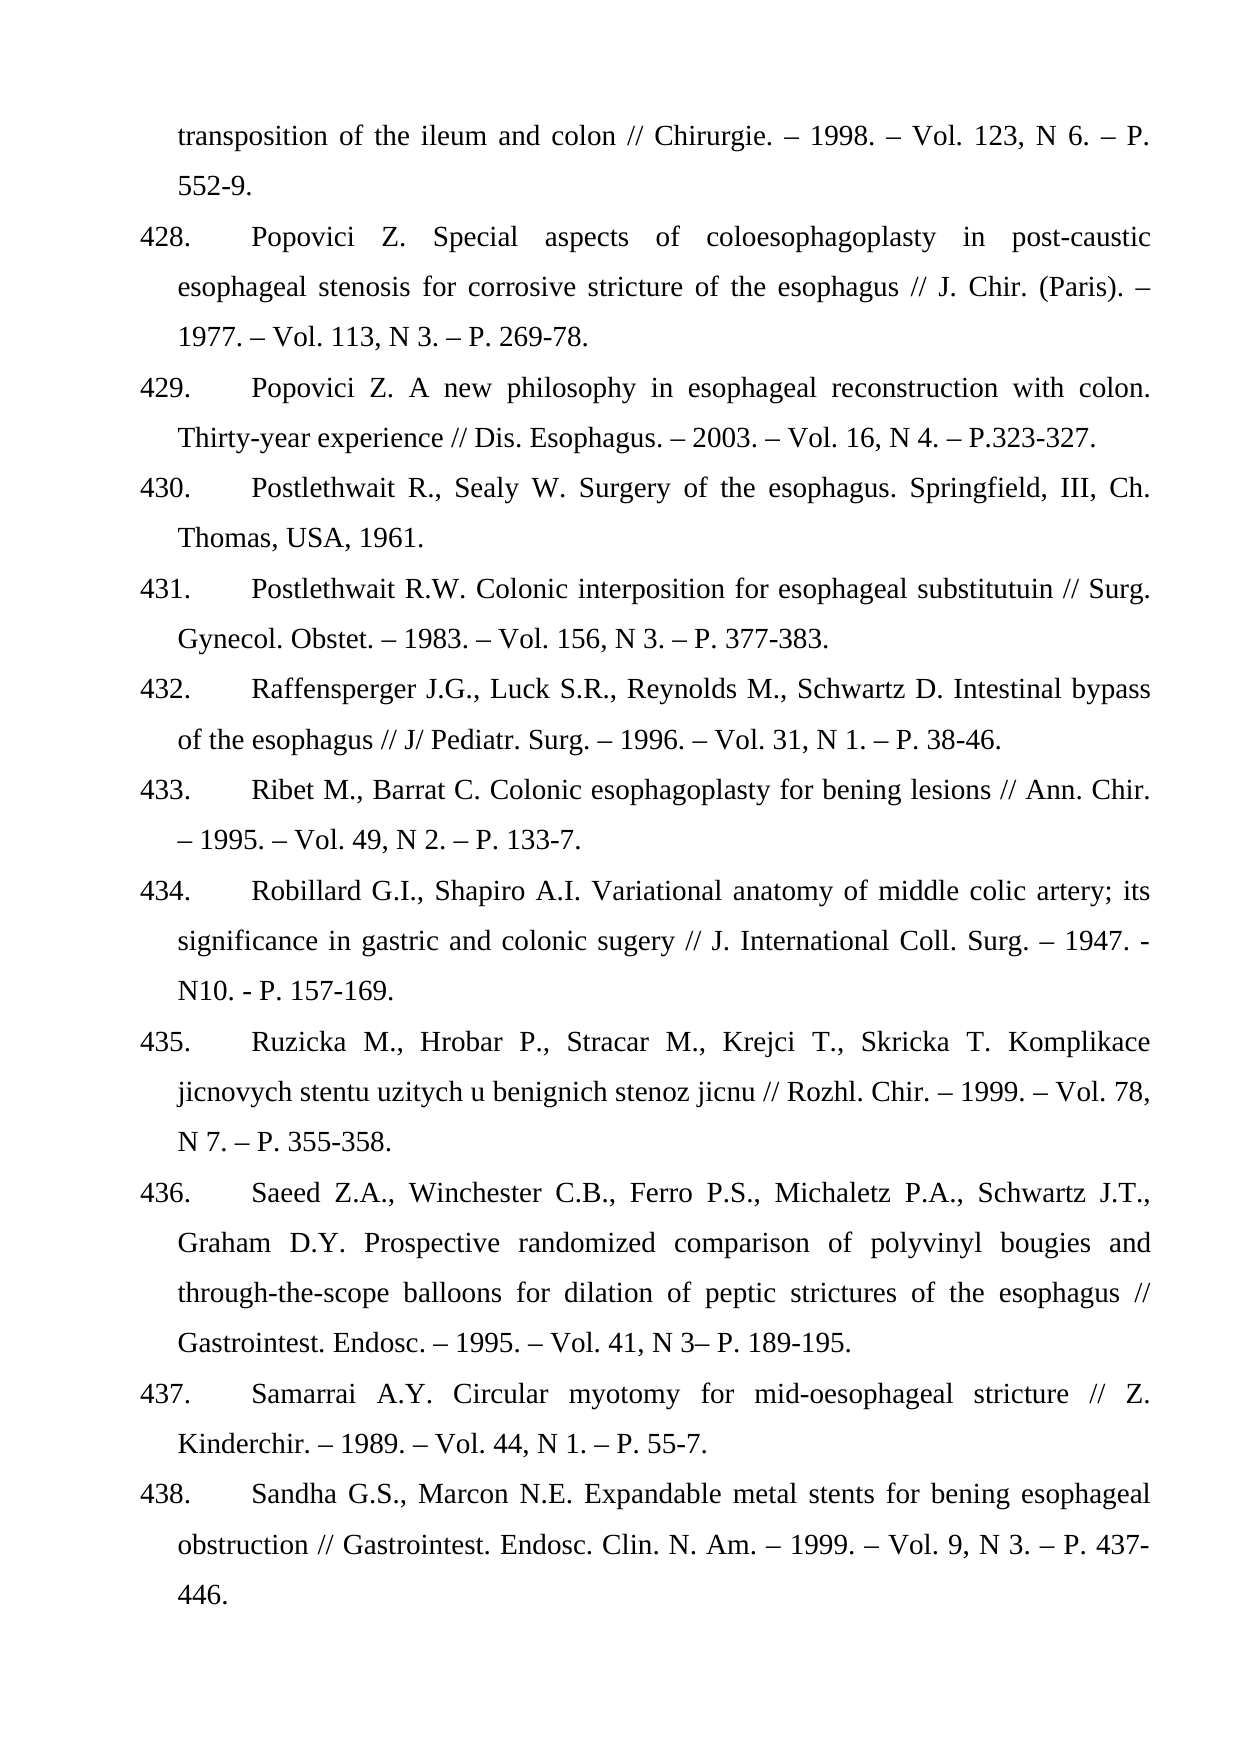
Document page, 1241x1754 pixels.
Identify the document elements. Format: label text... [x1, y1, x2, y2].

list Popovici Z. Special aspects of coloesophagoplasty in post-caustic esophageal stenosis for corrosive stricture of the esophagus // J. Chir. (Paris). – 1977. – Vol. 113, N 3. – P. 269-78. [140, 219, 1152, 353]
list Samarrai A.Y. Circular myotomy for mid-oesophageal stricture // Z. Kinderchir. – 1989. – Vol. 44, N 1. – P. 55-7. [140, 1376, 1152, 1460]
list Robillard G.I., Shapiro A.I. Variational anatomy of middle colic artery; its significance in gastric and colonic sugery // J. International Coll. Surg. – 1947. - N10. - P. 157-169. [140, 873, 1152, 1007]
list Popovici Z. A new philosophy in esophageal reconstruction with colon. Thirty-year experience // Dis. Esophagus. – 2003. – Vol. 16, N 4. – P.323-327. [140, 370, 1152, 453]
list Ruzicka M., Hrobar P., Stracar M., Krejci T., Skricka T. Komplikace jicnovych stentu uzitych u benignich stenoz jicnu // Rozhl. Chir. – 1999. – Vol. 78, N 7. – P. 355-358. [140, 1024, 1152, 1158]
list Sandha G.S., Marcon N.E. Expandable metal stents for bening esophageal obstruction // Gastrointest. Endosc. Clin. N. Am. – 1999. – Vol. 9, N 3. – P. 437-446. [140, 1477, 1152, 1611]
list Raffensperger J.G., Luck S.R., Reynolds M., Schwartz D. Intestinal bypass of the esophagus // J/ Pediatr. Surg. – 1996. – Vol. 31, N 1. – P. 38-46. [140, 672, 1152, 755]
list Ribet M., Barrat C. Colonic esophagoplasty for bening lesions // Ann. Chir. – 1995. – Vol. 49, N 2. – P. 133-7. [140, 772, 1152, 856]
list Saeed Z.A., Winchester C.B., Ferro P.S., Michaletz P.A., Schwartz J.T., Graham D.Y. Prospective randomized comparison of polyvinyl bougies and through-the-scope balloons for dilation of peptic strictures of the esophagus // Gastrointest. Endosc. – 1995. – Vol. 41, N 3– P. 189-195. [140, 1175, 1152, 1359]
list Postlethwait R.W. Colonic interposition for esophageal substitutuin // Surg. Gynecol. Obstet. – 1983. – Vol. 156, N 3. – P. 377-383. [140, 571, 1152, 655]
list Postlethwait R., Sealy W. Surgery of the esophagus. Springfield, III, Ch. Thomas, USA, 1961. [140, 470, 1152, 554]
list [140, 118, 1152, 202]
